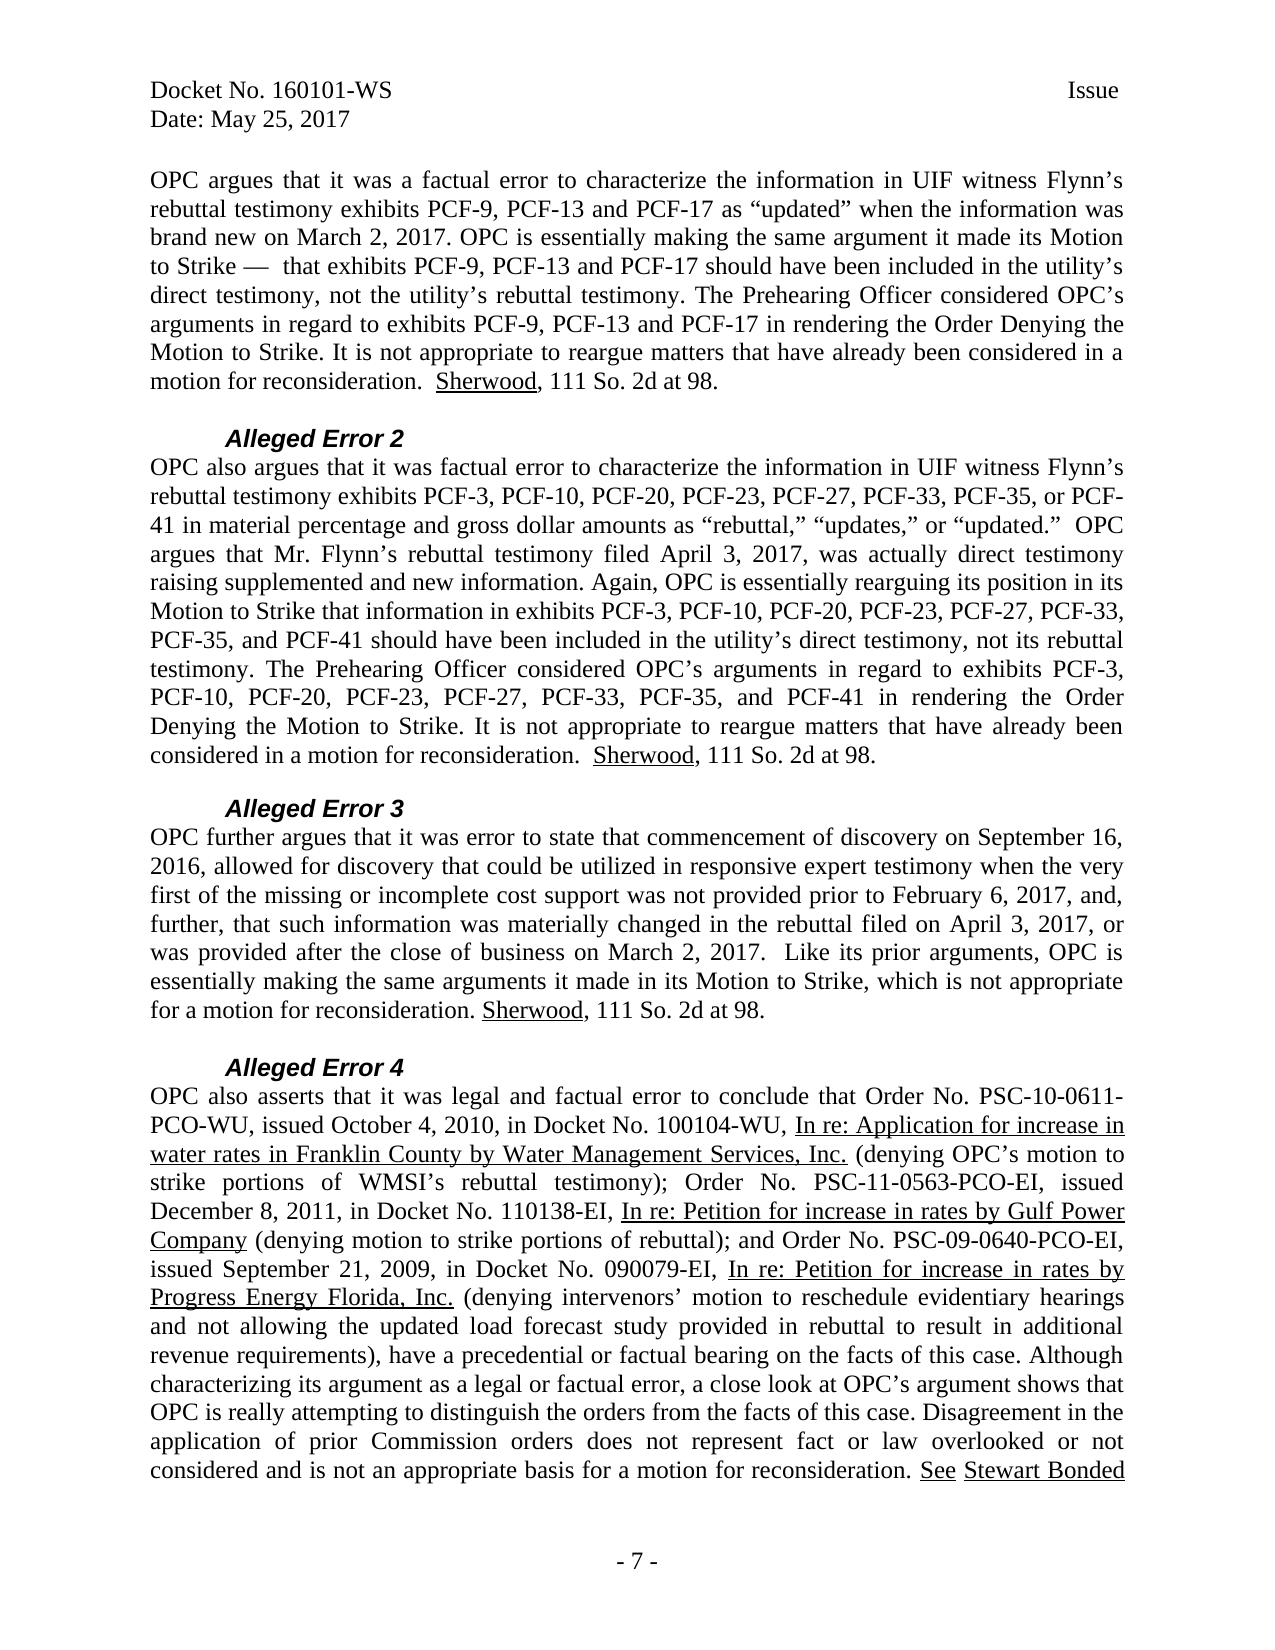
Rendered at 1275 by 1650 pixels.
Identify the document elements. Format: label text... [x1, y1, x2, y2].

subtitle Alleged Error 3 [225, 794, 1125, 822]
text OPC also argues that it was factual error to characterize the information in UIF witness Flynn’s rebuttal testimony exhibits PCF-3, PCF-10, PCF-20, PCF-23, PCF-27, PCF-33, PCF-35, or PCF-41 in material percentage and gross dollar amounts as “rebuttal,” “updates,” or “updated.” OPC argues that Mr. Flynn’s rebuttal testimony filed April 3, 2017, was actually direct testimony raising supplemented and new information. Again, OPC is essentially rearguing its position in its Motion to Strike that information in exhibits PCF-3, PCF-10, PCF-20, PCF-23, PCF-27, PCF-33, PCF-35, and PCF-41 should have been included in the utility’s direct testimony, not its rebuttal testimony. The Prehearing Officer considered OPC’s arguments in regard to exhibits PCF-3, PCF-10, PCF-20, PCF-23, PCF-27, PCF-33, PCF-35, and PCF-41 in rendering the Order Denying the Motion to Strike. It is not appropriate to reargue matters that have already been considered in a motion for reconsideration. Sherwood, 111 So. 2d at 98. [150, 452, 1125, 769]
subtitle Alleged Error 2 [225, 424, 1125, 452]
text OPC further argues that it was error to state that commencement of discovery on September 16, 2016, allowed for discovery that could be utilized in responsive expert testimony when the very first of the missing or incomplete cost support was not provided prior to February 6, 2017, and, further, that such information was materially changed in the rebuttal filed on April 3, 2017, or was provided after the close of business on March 2, 2017. Like its prior arguments, OPC is essentially making the same arguments it made in its Motion to Strike, which is not appropriate for a motion for reconsideration. Sherwood, 111 So. 2d at 98. [150, 822, 1125, 1024]
text OPC argues that it was a factual error to characterize the information in UIF witness Flynn’s rebuttal testimony exhibits PCF-9, PCF-13 and PCF-17 as “updated” when the information was brand new on March 2, 2017. OPC is essentially making the same argument it made its Motion to Strike — that exhibits PCF-9, PCF-13 and PCF-17 should have been included in the utility’s direct testimony, not the utility’s rebuttal testimony. The Prehearing Officer considered OPC’s arguments in regard to exhibits PCF-9, PCF-13 and PCF-17 in rendering the Order Denying the Motion to Strike. It is not appropriate to reargue matters that have already been considered in a motion for reconsideration. Sherwood, 111 So. 2d at 98. [150, 165, 1125, 395]
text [150, 1081, 1125, 1484]
subtitle Alleged Error 4 [225, 1052, 1125, 1081]
